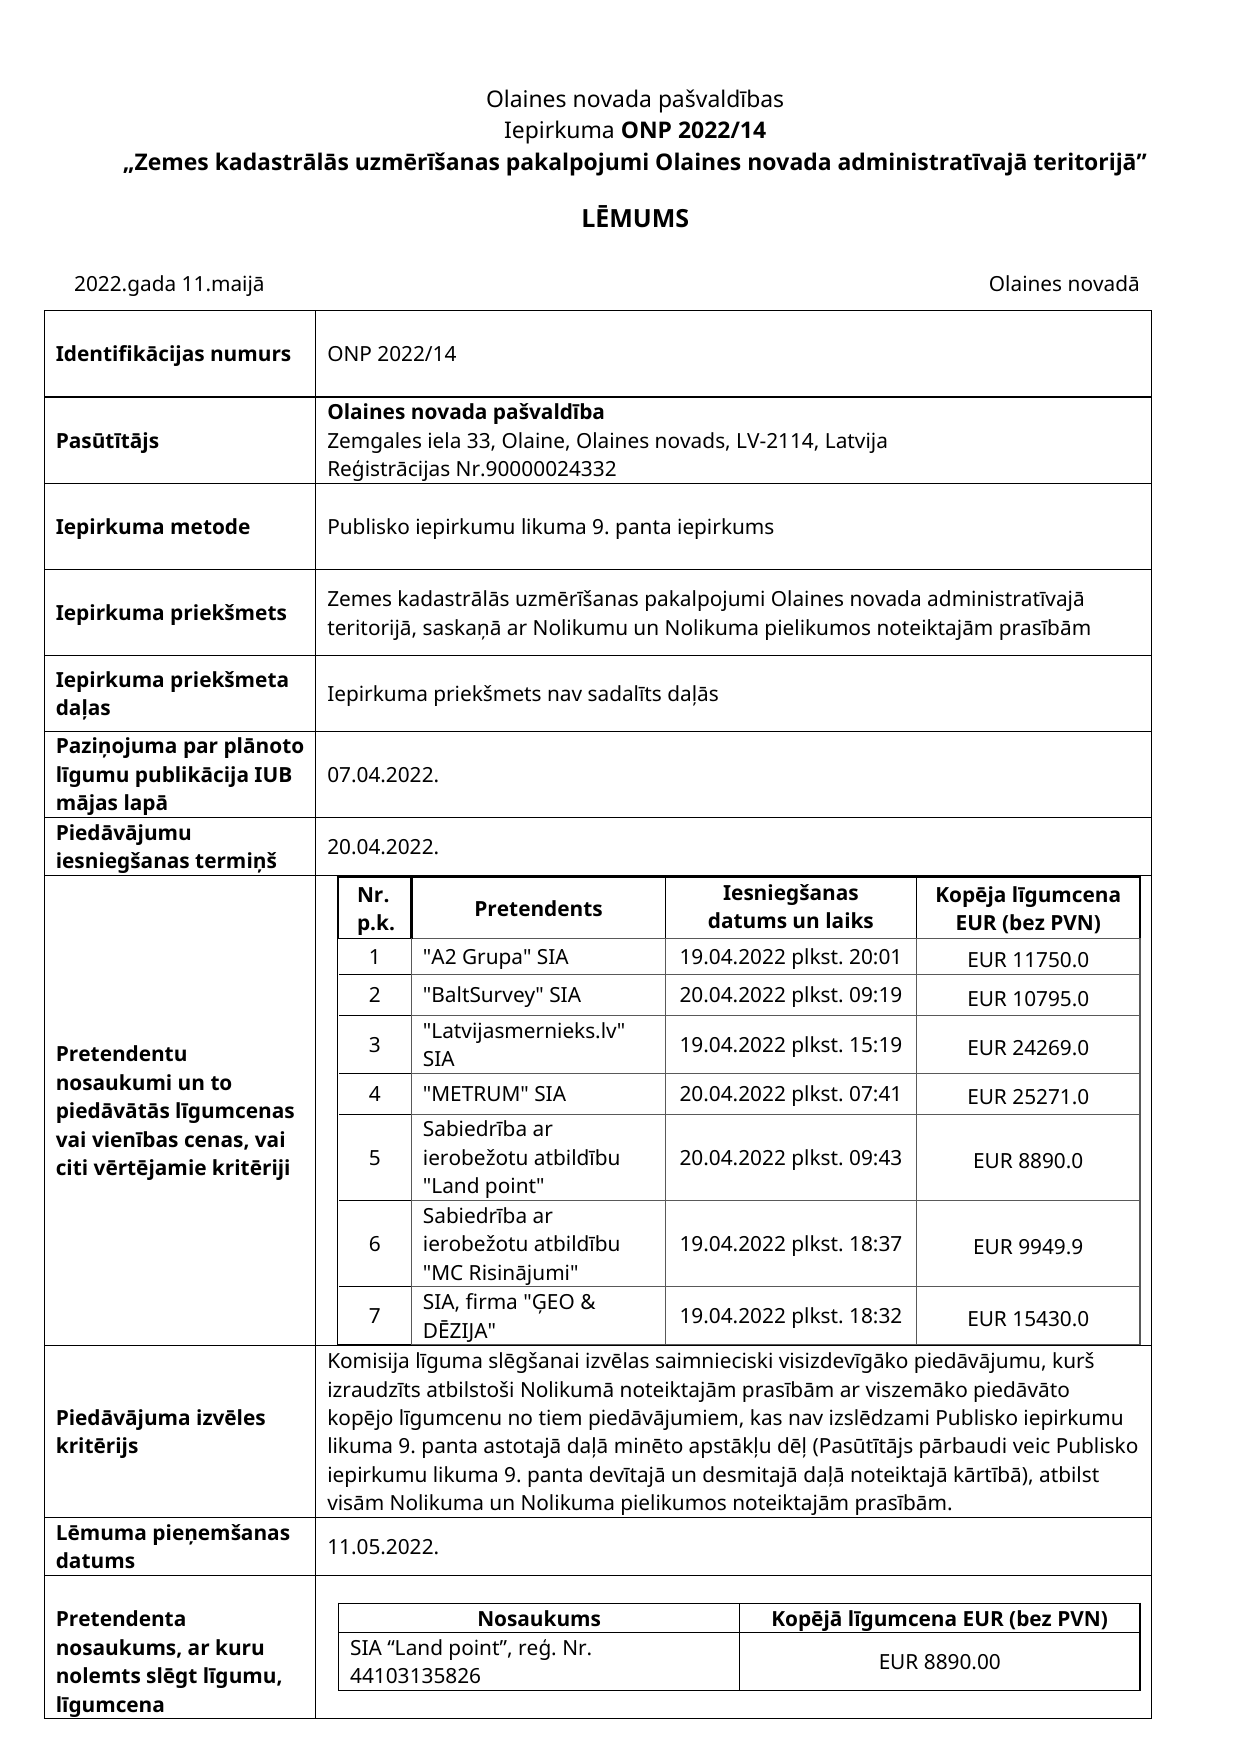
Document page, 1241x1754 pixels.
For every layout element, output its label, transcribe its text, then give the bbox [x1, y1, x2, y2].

table_cell [666, 878, 916, 938]
table_cell [666, 939, 916, 974]
table_cell Piedāvājumu iesniegšanas termiņš [45, 818, 315, 875]
table_cell [917, 1074, 1139, 1114]
table_cell Piedāvājuma izvēles kritērijs [45, 1346, 315, 1517]
table_cell Pasūtītājs [45, 398, 315, 483]
table_header Identifikācijas numurs [45, 311, 315, 396]
table_cell [917, 1016, 1139, 1073]
table_cell 07.04.2022. [316, 732, 1151, 817]
table_cell [1141, 876, 1151, 1345]
table_cell Komisija līguma slēgšanai izvēlas saimnieciski visizdevīgāko piedāvājumu, kurš izraudzīts atbilstoši Nolikumā noteiktajām prasībām ar viszemāko piedāvāto kopējo līgumcenu no tiem piedāvājumiem, kas nav izslēdzami Publisko iepirkumu likuma 9. panta astotajā daļā minēto apstākļu dēļ (Pasūtītājs pārbaudi veic Publisko iepirkumu likuma 9. panta devītajā un desmitajā daļā noteiktajā kārtībā), atbilst visām Nolikuma un Nolikuma pielikumos noteiktajām prasībām. [316, 1346, 1151, 1517]
table_cell [666, 1074, 916, 1114]
table_cell [412, 975, 665, 1015]
table_cell [339, 878, 410, 938]
table_cell Lēmuma pieņemšanas datums [45, 1518, 315, 1575]
table_cell [917, 878, 1139, 938]
table_cell [917, 1201, 1139, 1286]
table_cell [412, 1201, 665, 1286]
table_cell [917, 939, 1139, 974]
table_cell [666, 975, 916, 1015]
table_cell Iepirkuma priekšmets [45, 570, 315, 655]
text Iepirkuma ONP 2022/14 [89, 114, 1181, 146]
text „Zemes kadastrālās uzmērīšanas pakalpojumi Olaines novada administratīvajā teritorijā” [89, 146, 1181, 177]
table_cell [412, 1074, 665, 1114]
table_cell Iepirkuma priekšmets nav sadalīts daļās [316, 656, 1151, 731]
table_cell Paziņojuma par plānoto līgumu publikācija IUB mājas lapā [45, 732, 315, 817]
table_cell Iepirkuma priekšmeta daļas [45, 656, 315, 731]
table_cell Pretendenta nosaukums, ar kuru nolemts slēgt līgumu, līgumcena [45, 1576, 315, 1718]
table_cell 11.05.2022. [316, 1518, 1151, 1575]
table_header ONP 2022/14 [316, 311, 1151, 396]
table_cell [412, 1115, 665, 1200]
table_cell Publisko iepirkumu likuma 9. panta iepirkums [316, 484, 1151, 569]
table_cell [917, 975, 1139, 1015]
table_cell Pretendentu nosaukumi un to piedāvātās līgumcenas vai vienības cenas, vai citi vērtējamie kritēriji [45, 876, 315, 1345]
text Olaines novada pašvaldības [89, 83, 1181, 114]
table_cell [413, 878, 665, 938]
table_cell [412, 1016, 665, 1073]
text LĒMUMS [89, 201, 1181, 235]
table_cell [666, 1016, 916, 1073]
table_cell Olaines novada pašvaldība Zemgales iela 33, Olaine, Olaines novads, LV-2114, Latvija Reģistrācijas Nr.90000024332 [316, 398, 1151, 483]
table_cell [316, 1576, 1151, 1718]
table_cell [316, 876, 337, 1345]
table_cell Zemes kadastrālās uzmērīšanas pakalpojumi Olaines novada administratīvajā teritorijā, saskaņā ar Nolikumu un Nolikuma pielikumos noteiktajām prasībām [316, 570, 1151, 655]
table_cell [666, 1201, 916, 1286]
table_cell [666, 1287, 916, 1344]
table_cell [917, 1115, 1139, 1200]
table_cell [666, 1115, 916, 1200]
table_cell [412, 939, 665, 974]
table_cell Iepirkuma metode [45, 484, 315, 569]
table_cell [917, 1287, 1139, 1344]
text 2022.gada 11.maijā Olaines novadā [74, 269, 1181, 297]
table_cell [338, 939, 411, 1344]
table_cell 20.04.2022. [316, 818, 1151, 875]
table_cell [412, 1287, 665, 1344]
